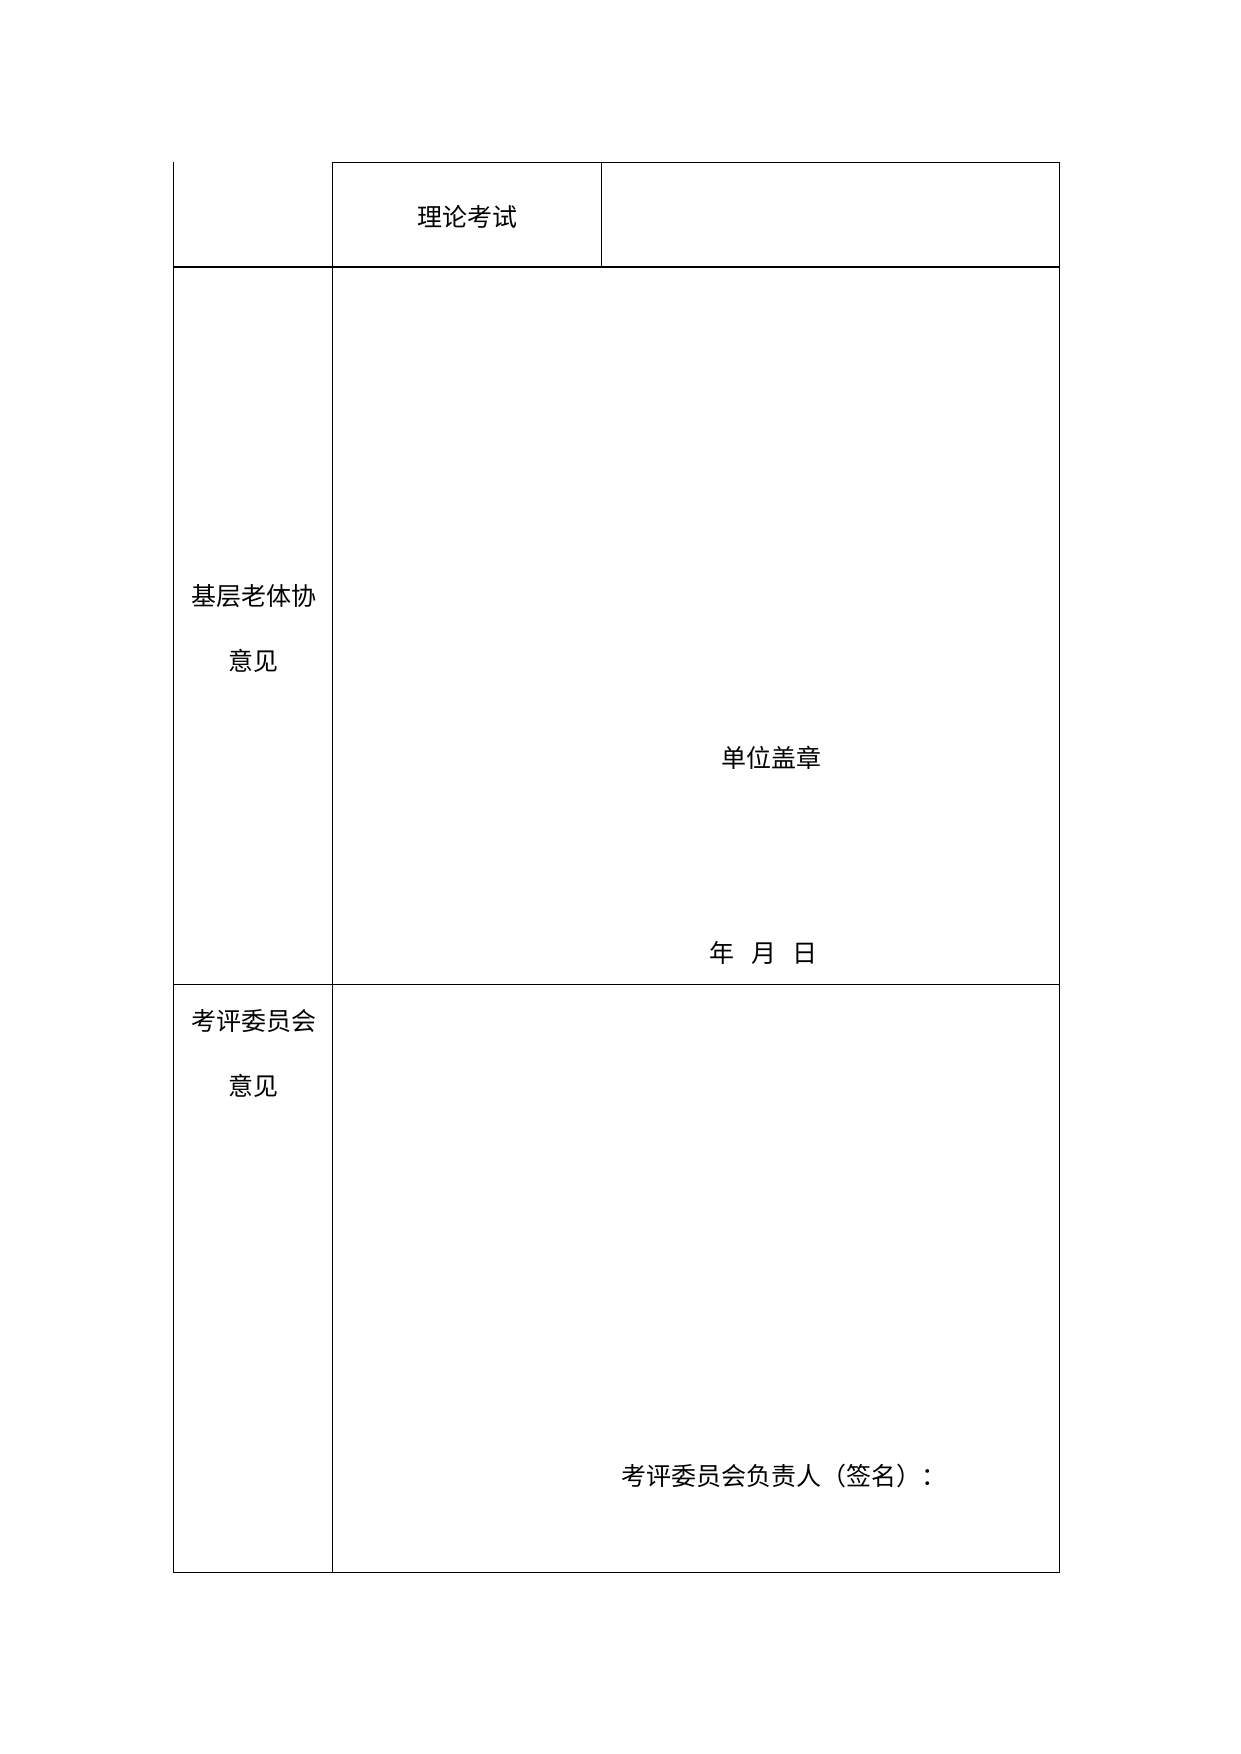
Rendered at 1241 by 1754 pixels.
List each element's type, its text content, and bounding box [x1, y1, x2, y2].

table_cell 理论考试 [333, 163, 601, 266]
table_cell 基层老体协 意见 [174, 268, 332, 984]
table_cell 单位盖章 年 月 日 [333, 268, 1059, 984]
table_cell 考评委员会 意见 [174, 985, 332, 1572]
table_cell 考评委员会负责人（签名）： 年 月 日 [333, 985, 1059, 1572]
table_cell [602, 163, 1059, 266]
